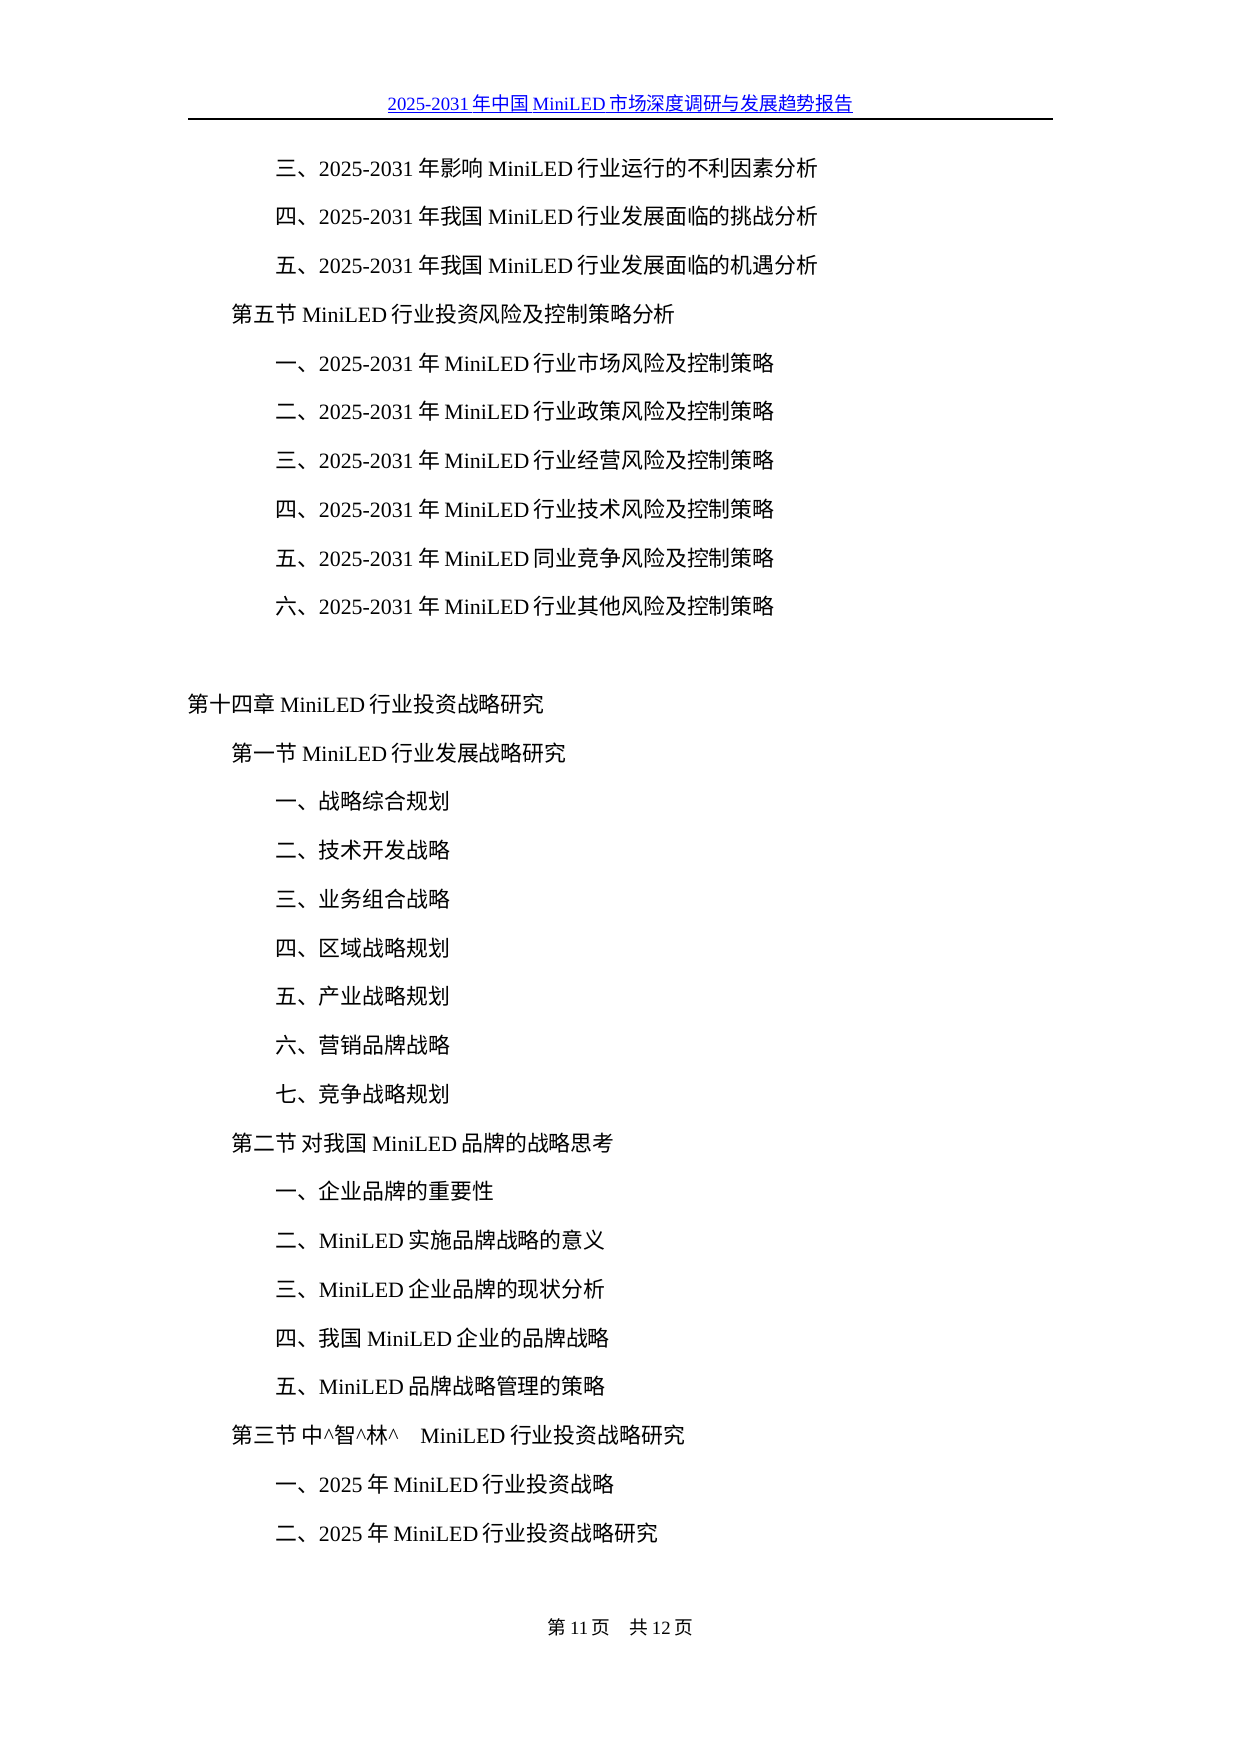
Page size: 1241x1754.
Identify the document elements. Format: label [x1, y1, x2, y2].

text [187, 150, 1053, 1548]
